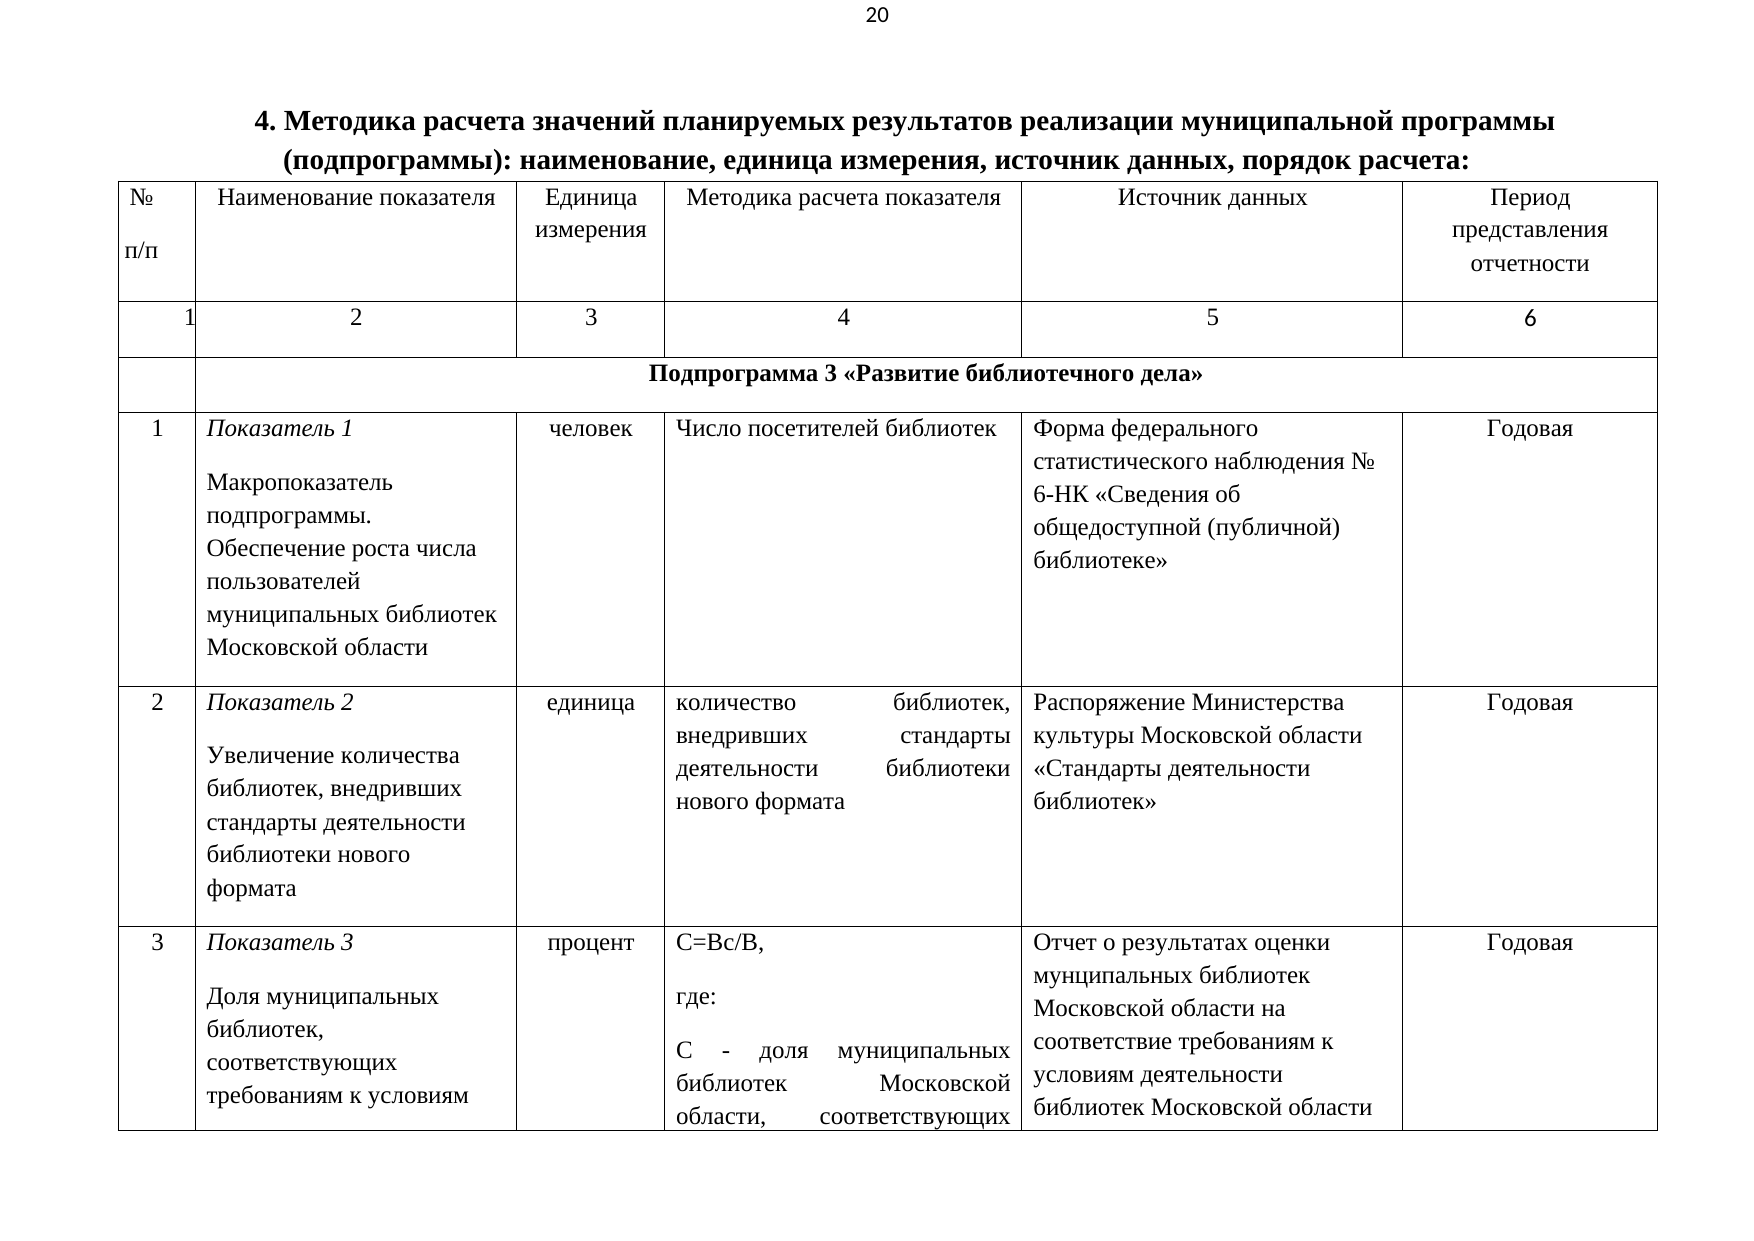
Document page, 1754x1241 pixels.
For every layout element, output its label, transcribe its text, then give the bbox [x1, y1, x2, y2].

table_cell 2 [196, 302, 516, 357]
table_cell 1 [119, 413, 195, 686]
table_cell 3 [119, 927, 195, 1129]
table_header Единица измерения [517, 182, 664, 301]
table_cell 2 [119, 687, 195, 926]
text 4. Методика расчета значений планируемых результатов реализации муниципальной программы (подпрограммы): наименование, единица измерения, источник данных, порядок расчета: [118, 103, 1636, 176]
table_cell 1 [119, 302, 195, 357]
table_header № п/п [119, 182, 195, 301]
table_cell Годовая [1403, 687, 1657, 926]
table_cell Форма федерального статистического наблюдения № 6-НК «Сведения об общедоступной (публичной) библиотеке» [1022, 413, 1402, 686]
table_cell единица [517, 687, 664, 926]
table_cell Годовая [1403, 927, 1657, 1129]
table_cell [119, 358, 195, 412]
table_cell Число посетителей библиотек [665, 413, 1021, 686]
table_cell 4 [665, 302, 1021, 357]
table_cell 5 [1022, 302, 1402, 357]
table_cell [196, 927, 516, 1129]
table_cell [665, 927, 1021, 1129]
table_cell Распоряжение Министерства культуры Московской области «Стандарты деятельности библиотек» [1022, 687, 1402, 926]
table_cell 6 [1403, 302, 1657, 357]
table_cell процент [517, 927, 664, 1129]
table_cell Годовая [1403, 413, 1657, 686]
table_header Источник данных [1022, 182, 1402, 301]
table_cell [1022, 927, 1402, 1129]
table_cell Подпрограмма 3 «Развитие библиотечного дела» [196, 358, 1657, 412]
table_cell Показатель 2 Увеличение количества библиотек, внедривших стандарты деятельности библиотеки нового формата [196, 687, 516, 926]
table_cell количество библиотек, внедривших стандарты деятельности библиотеки нового формата [665, 687, 1021, 926]
table_cell 3 [517, 302, 664, 357]
table_cell Показатель 1 Макропоказатель подпрограммы. Обеспечение роста числа пользователей муниципальных библиотек Московской области [196, 413, 516, 686]
table_header Период представления отчетности [1403, 182, 1657, 301]
table_cell человек [517, 413, 664, 686]
table_header Наименование показателя [196, 182, 516, 301]
table_header Методика расчета показателя [665, 182, 1021, 301]
